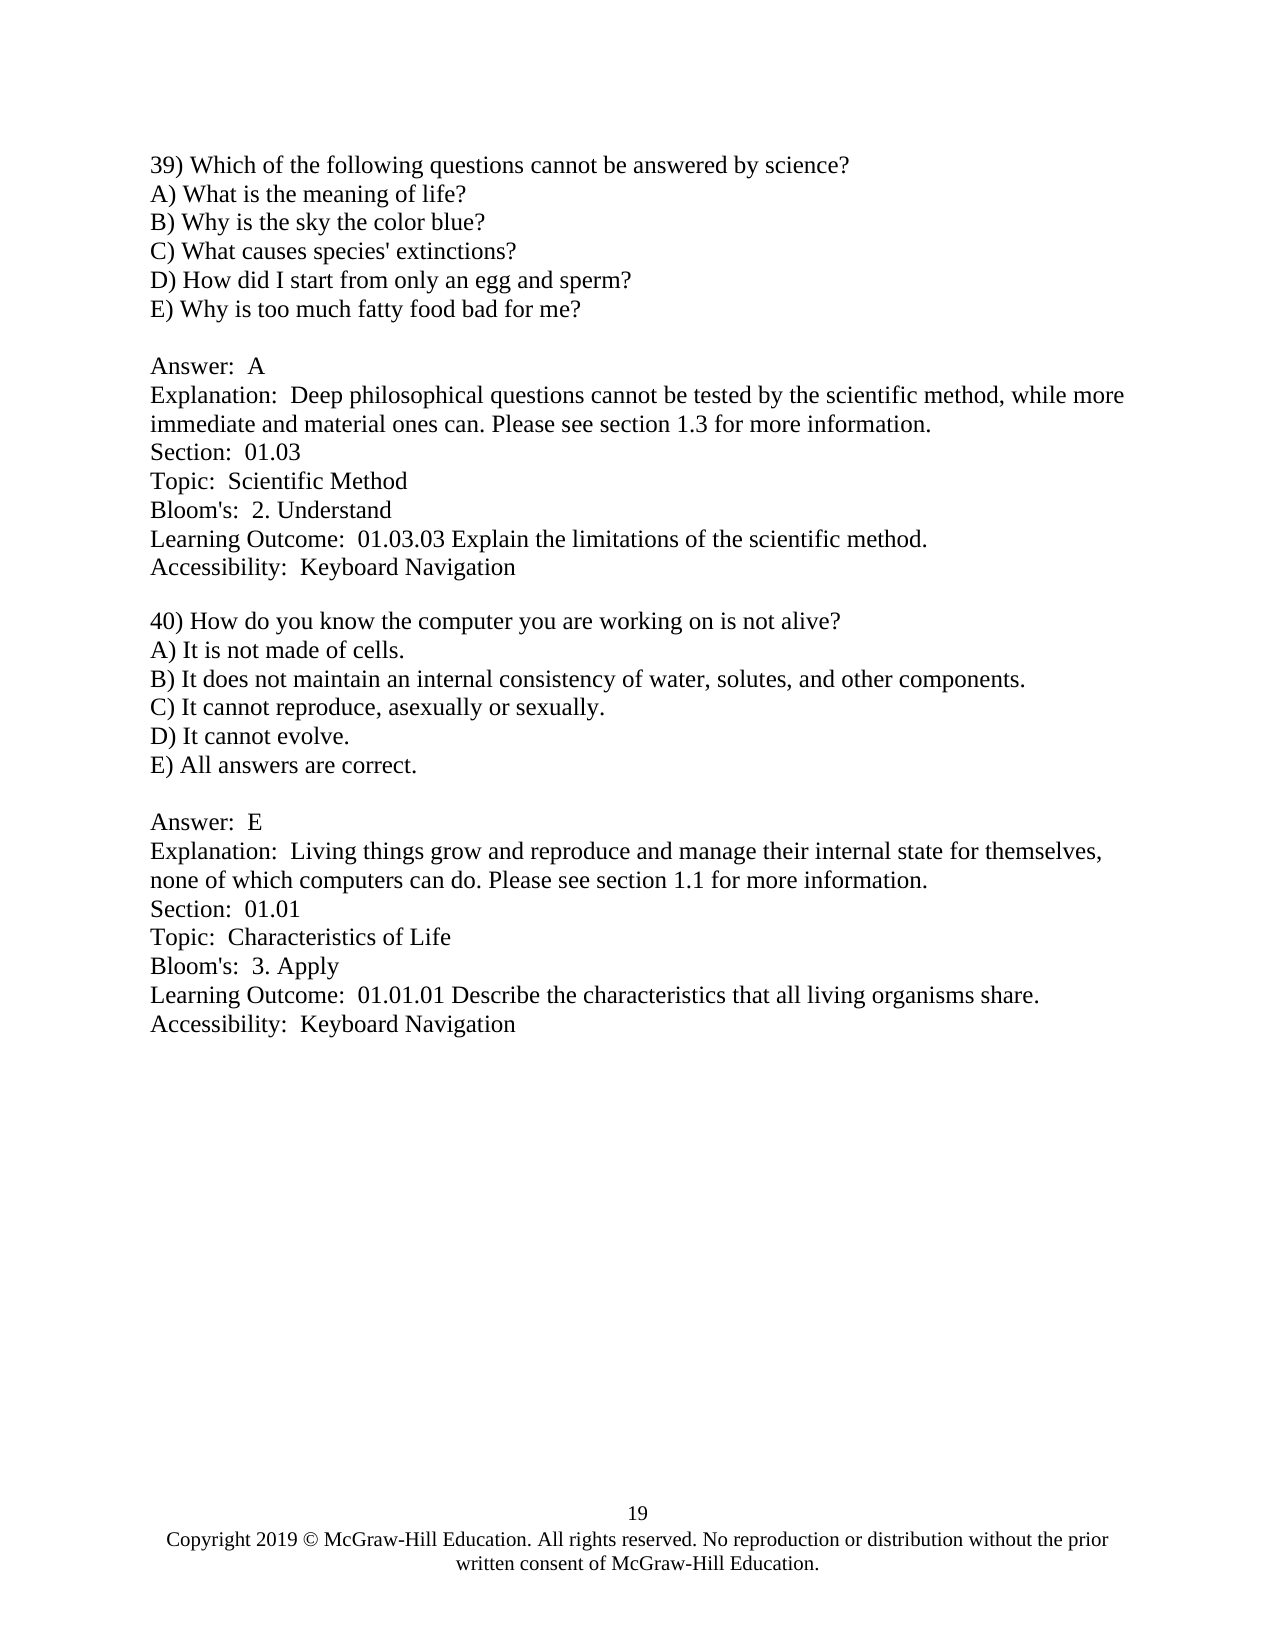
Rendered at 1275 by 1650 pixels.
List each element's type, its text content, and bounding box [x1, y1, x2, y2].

text 39) Which of the following questions cannot be answered by science? [150, 150, 1125, 179]
text B) It does not maintain an internal consistency of water, solutes, and other components. [150, 664, 1125, 692]
text C) It cannot reproduce, asexually or sexually. [150, 692, 1125, 721]
text Bloom's: 2. Understand [150, 495, 1125, 524]
text D) How did I start from only an egg and sperm? [150, 265, 1125, 294]
text Topic: Scientific Method [150, 466, 1125, 495]
text Explanation: Living things grow and reproduce and manage their internal state for themselves, none of which computers can do. Please see section 1.1 for more information. [150, 836, 1125, 894]
text Learning Outcome: 01.03.03 Explain the limitations of the scientific method. [150, 524, 1125, 552]
text Explanation: Deep philosophical questions cannot be tested by the scientific method, while more immediate and material ones can. Please see section 1.3 for more information. [150, 380, 1125, 437]
text Answer: E [150, 807, 1125, 836]
text Section: 01.03 [150, 437, 1125, 466]
text Bloom's: 3. Apply [150, 951, 1125, 980]
text C) What causes species' extinctions? [150, 236, 1125, 265]
text Learning Outcome: 01.01.01 Describe the characteristics that all living organisms share. [150, 980, 1125, 1009]
text Accessibility: Keyboard Navigation [150, 1009, 1125, 1037]
text Topic: Characteristics of Life [150, 922, 1125, 951]
text 40) How do you know the computer you are working on is not alive? [150, 606, 1125, 635]
text E) Why is too much fatty food bad for me? [150, 294, 1125, 322]
text E) All answers are correct. [150, 750, 1125, 779]
text Answer: A [150, 351, 1125, 380]
text A) It is not made of cells. [150, 635, 1125, 664]
text D) It cannot evolve. [150, 721, 1125, 750]
text Section: 01.01 [150, 894, 1125, 922]
text A) What is the meaning of life? [150, 179, 1125, 207]
text Accessibility: Keyboard Navigation [150, 552, 1125, 581]
text B) Why is the sky the color blue? [150, 207, 1125, 236]
